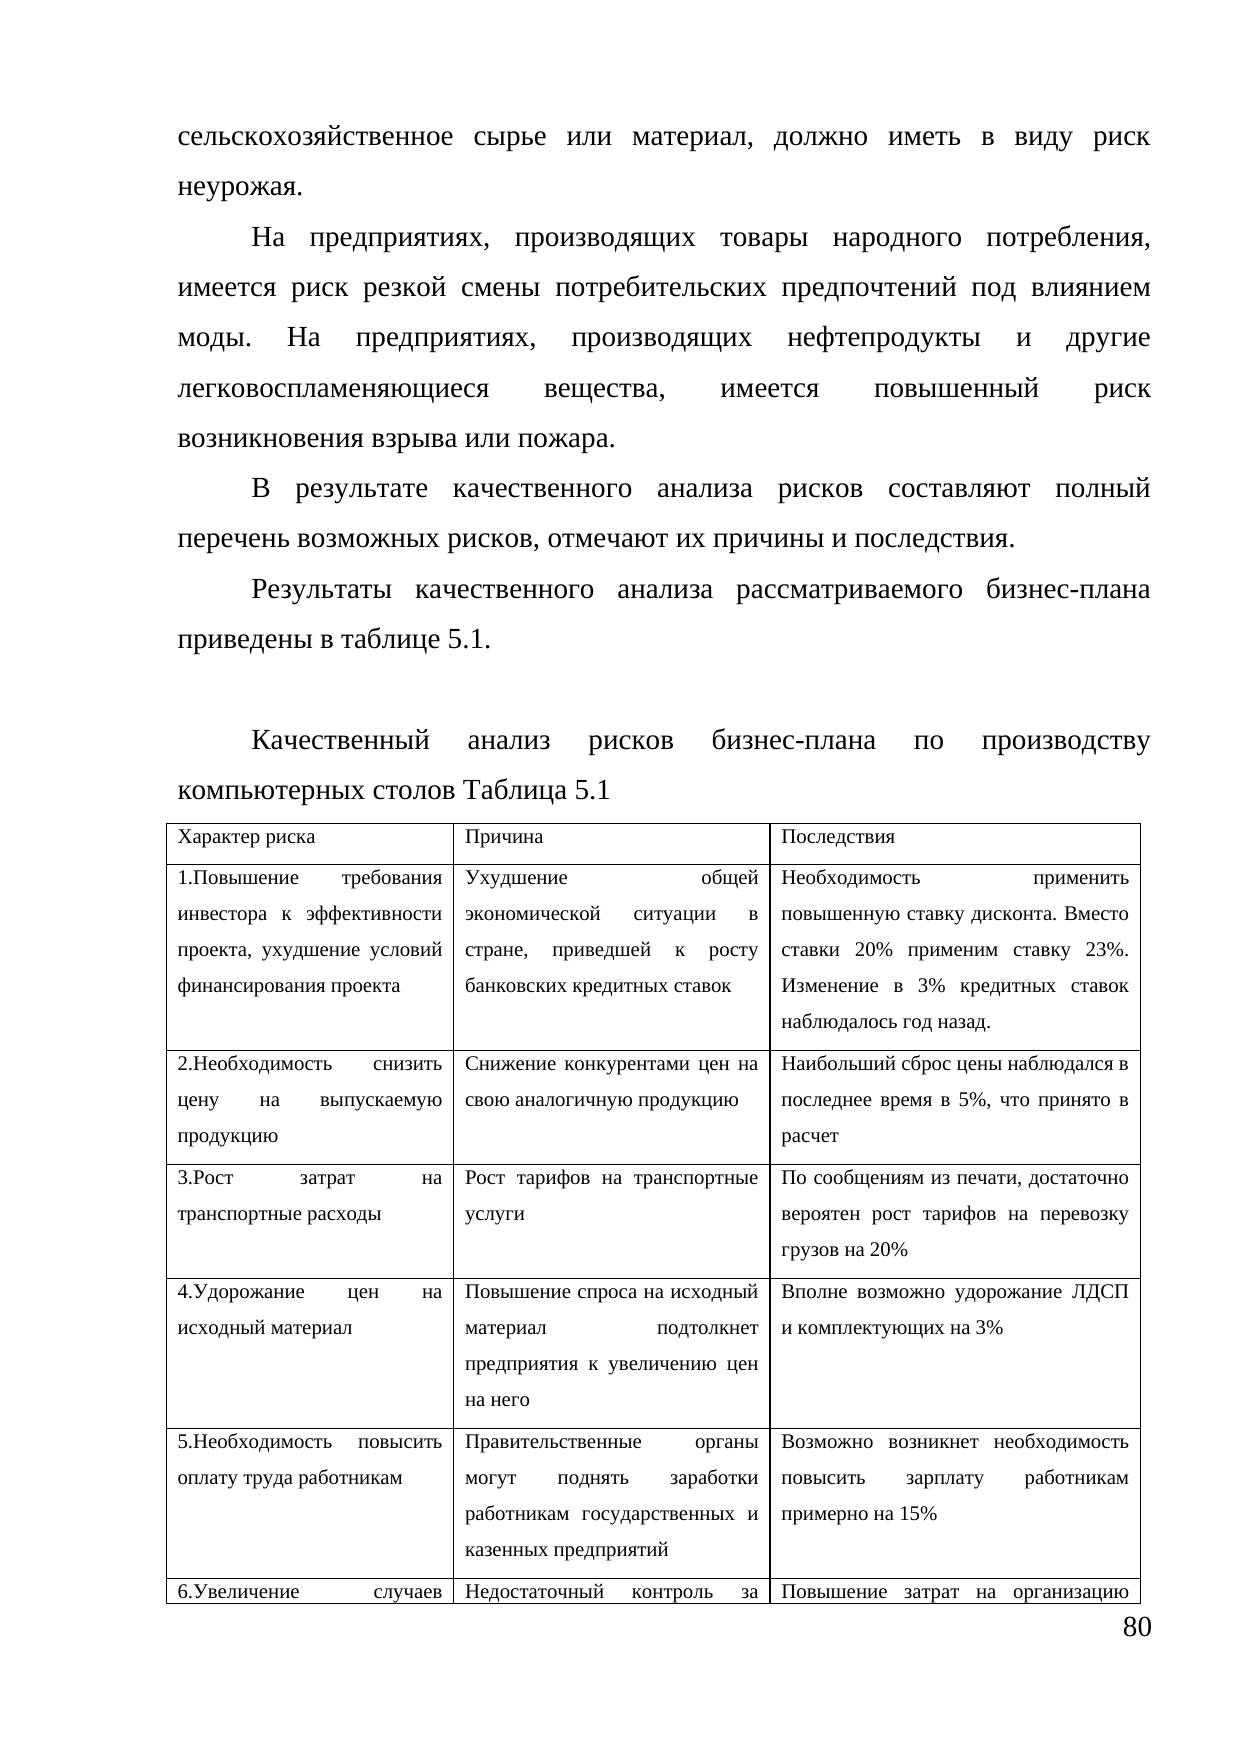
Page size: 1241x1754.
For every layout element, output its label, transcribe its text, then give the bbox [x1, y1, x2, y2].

text В результате качественного анализа рисков составляют полный перечень возможных рисков, отмечают их причины и последствия. [177, 470, 1152, 554]
table_header Характер риска [167, 824, 453, 864]
table_cell 5.Необходимость повысить оплату труда работникам [167, 1429, 453, 1578]
table_cell 2.Необходимость снизить цену на выпускаемую продукцию [167, 1051, 453, 1164]
table_cell Рост тарифов на транспортные услуги [454, 1165, 769, 1278]
table_header Причина [454, 824, 769, 864]
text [177, 118, 1152, 202]
table_header Последствия [771, 824, 1140, 864]
table_cell 1.Повышение требования инвестора к эффективности проекта, ухудшение условий финансирования проекта [167, 865, 453, 1050]
text Качественный анализ рисков бизнес-плана по производству компьютерных столов Таблица 5.1 [177, 722, 1152, 806]
table_cell По сообщениям из печати, достаточно вероятен рост тарифов на перевозку грузов на 20% [771, 1165, 1140, 1278]
table_cell Возможно возникнет необходимость повысить зарплату работникам примерно на 15% [771, 1429, 1140, 1578]
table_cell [454, 1579, 769, 1603]
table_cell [771, 1579, 1140, 1603]
table_cell Вполне возможно удорожание ЛДСП и комплектующих на 3% [771, 1279, 1140, 1428]
table_cell Снижение конкурентами цен на свою аналогичную продукцию [454, 1051, 769, 1164]
table_cell 4.Удорожание цен на исходный материал [167, 1279, 453, 1428]
text На предприятиях, производящих товары народного потребления, имеется риск резкой смены потребительских предпочтений под влиянием моды. На предприятиях, производящих нефтепродукты и другие легковоспламеняющиеся вещества, имеется повышенный риск возникновения взрыва или пожара. [177, 219, 1152, 453]
table_cell Наибольший сброс цены наблюдался в последнее время в 5%, что принято в расчет [771, 1051, 1140, 1164]
table_cell Правительственные органы могут поднять заработки работникам государственных и казенных предприятий [454, 1429, 769, 1578]
table_cell Ухудшение общей экономической ситуации в стране, приведшей к росту банковских кредитных ставок [454, 865, 769, 1050]
table_cell Необходимость применить повышенную ставку дисконта. Вместо ставки 20% применим ставку 23%. Изменение в 3% кредитных ставок наблюдалось год назад. [771, 865, 1140, 1050]
text Результаты качественного анализа рассматриваемого бизнес-плана приведены в таблице 5.1. [177, 571, 1152, 655]
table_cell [167, 1579, 453, 1603]
table_cell 3.Рост затрат на транспортные расходы [167, 1165, 453, 1278]
table_cell Повышение спроса на исходный материал подтолкнет предприятия к увеличению цен на него [454, 1279, 769, 1428]
